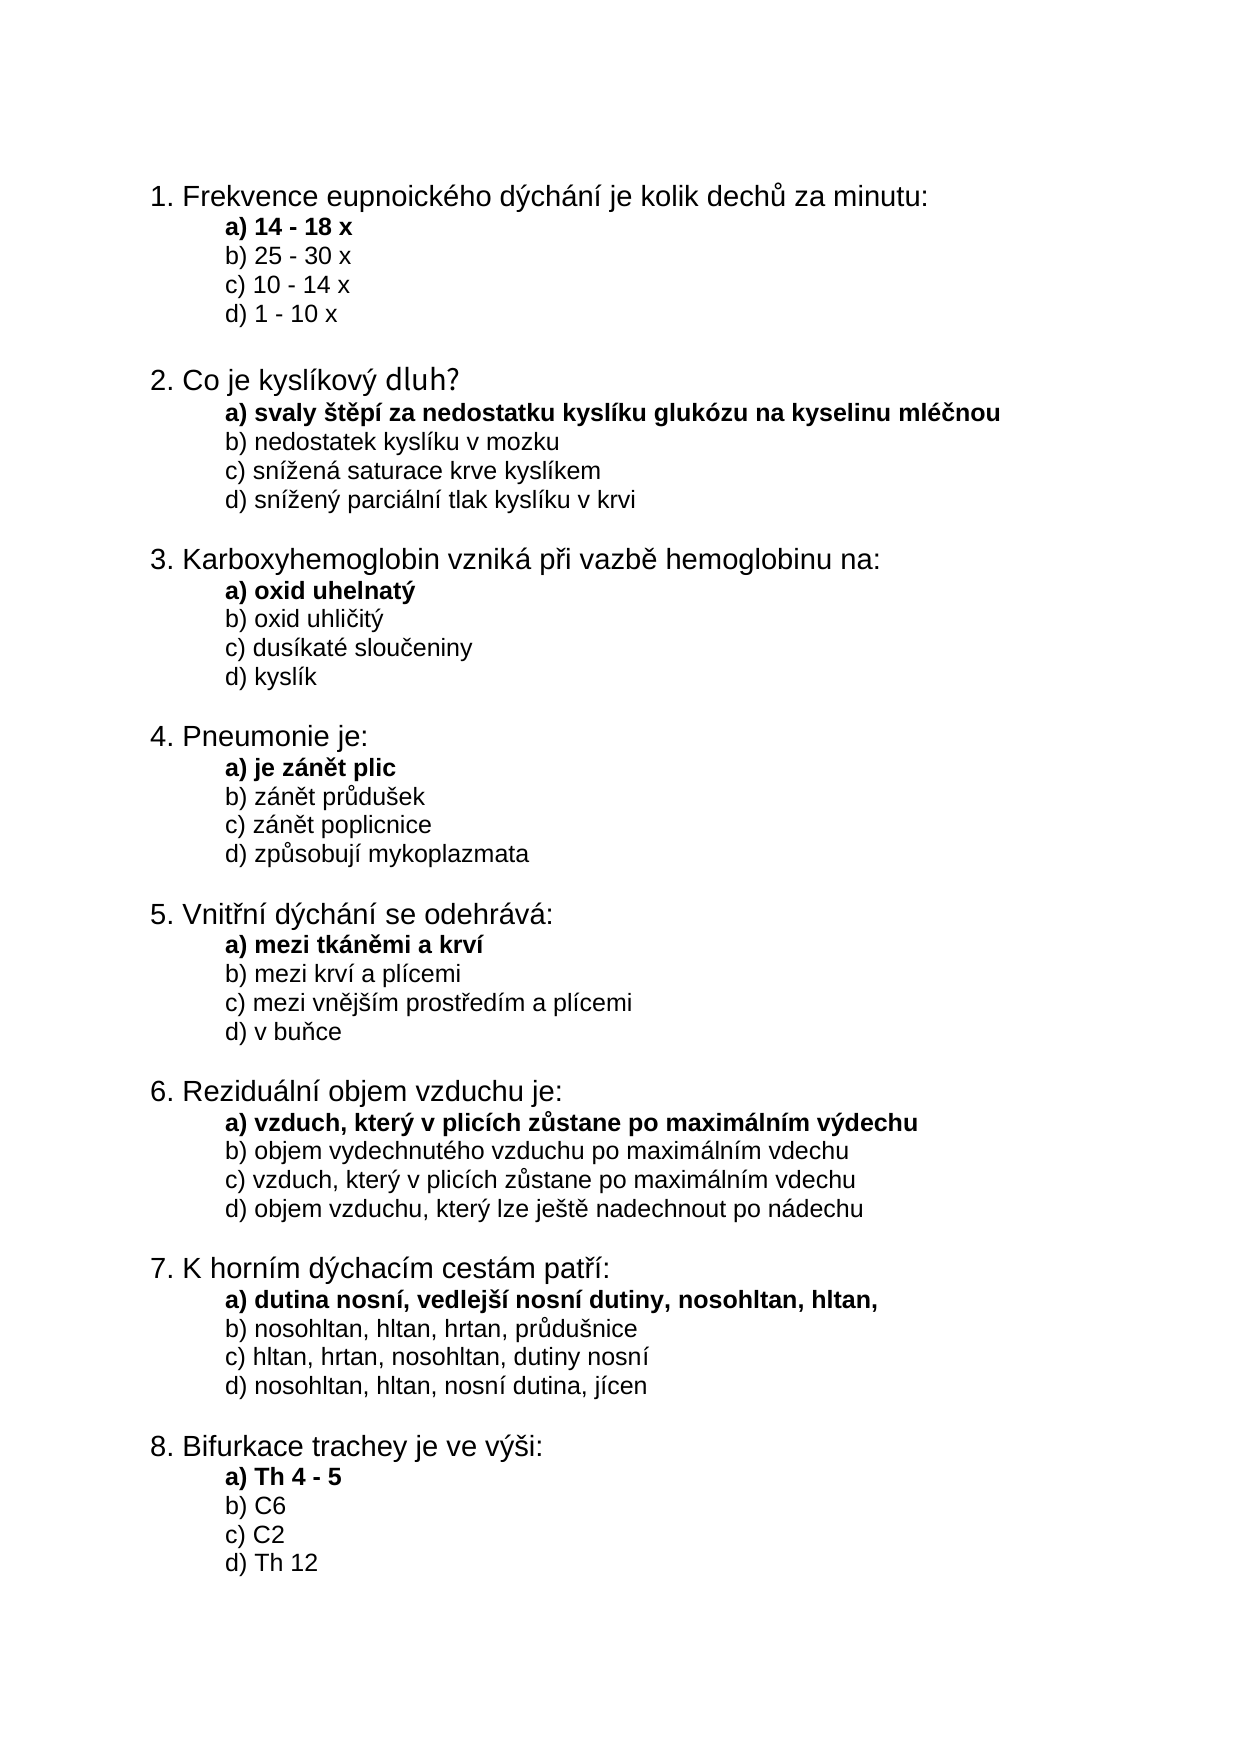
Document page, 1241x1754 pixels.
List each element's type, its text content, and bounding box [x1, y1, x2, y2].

text a) mezi tkáněmi a krví [150, 930, 1090, 959]
text 2. Co je kyslíkový dluh? [150, 356, 1090, 398]
text a) Th 4 - 5 [150, 1462, 1090, 1491]
text 4. Pneumonie je: [150, 719, 1090, 753]
text b) oxid uhličitý [150, 604, 1090, 633]
text d) v buňce [150, 1016, 1090, 1045]
text 7. K horním dýchacím cestám patří: [150, 1251, 1090, 1285]
text c) dusíkaté sloučeniny [150, 633, 1090, 662]
text c) snížená saturace krve kyslíkem [150, 456, 1090, 484]
text a) svaly štěpí za nedostatku kyslíku glukózu na kyselinu mléčnou [150, 398, 1090, 427]
text a) 14 - 18 x [150, 212, 1090, 241]
text a) je zánět plic [150, 753, 1090, 782]
text c) zánět poplicnice [150, 810, 1090, 839]
text b) C6 [150, 1491, 1090, 1519]
text a) vzduch, který v plicích zůstane po maximálním výdechu [150, 1107, 1090, 1136]
text a) oxid uhelnatý [150, 576, 1090, 604]
text c) C2 [150, 1519, 1090, 1548]
text 5. Vnitřní dýchání se odehrává: [150, 897, 1090, 930]
text 6. Reziduální objem vzduchu je: [150, 1074, 1090, 1107]
text c) vzduch, který v plicích zůstane po maximálním vdechu [150, 1165, 1090, 1194]
text 8. Bifurkace trachey je ve výši: [150, 1428, 1090, 1462]
text d) kyslík [150, 662, 1090, 691]
text b) nosohltan, hltan, hrtan, průdušnice [150, 1313, 1090, 1342]
text c) 10 - 14 x [150, 270, 1090, 298]
text d) Th 12 [150, 1548, 1090, 1577]
text b) mezi krví a plícemi [150, 959, 1090, 988]
text 1. Frekvence eupnoického dýchání je kolik dechů za minutu: [150, 179, 1090, 212]
text a) dutina nosní, vedlejší nosní dutiny, nosohltan, hltan, [150, 1285, 1090, 1313]
text c) mezi vnějším prostředím a plícemi [150, 988, 1090, 1016]
text d) snížený parciální tlak kyslíku v krvi [150, 484, 1090, 513]
text d) nosohltan, hltan, nosní dutina, jícen [150, 1371, 1090, 1400]
text d) objem vzduchu, který lze ještě nadechnout po nádechu [150, 1194, 1090, 1222]
text c) hltan, hrtan, nosohltan, dutiny nosní [150, 1342, 1090, 1371]
text 3. Karboxyhemoglobin vzniká při vazbě hemoglobinu na: [150, 542, 1090, 576]
text d) způsobují mykoplazmata [150, 839, 1090, 868]
text b) zánět průdušek [150, 782, 1090, 810]
text b) 25 - 30 x [150, 241, 1090, 270]
text b) objem vydechnutého vzduchu po maximálním vdechu [150, 1136, 1090, 1165]
text b) nedostatek kyslíku v mozku [150, 427, 1090, 456]
text d) 1 - 10 x [150, 298, 1090, 327]
